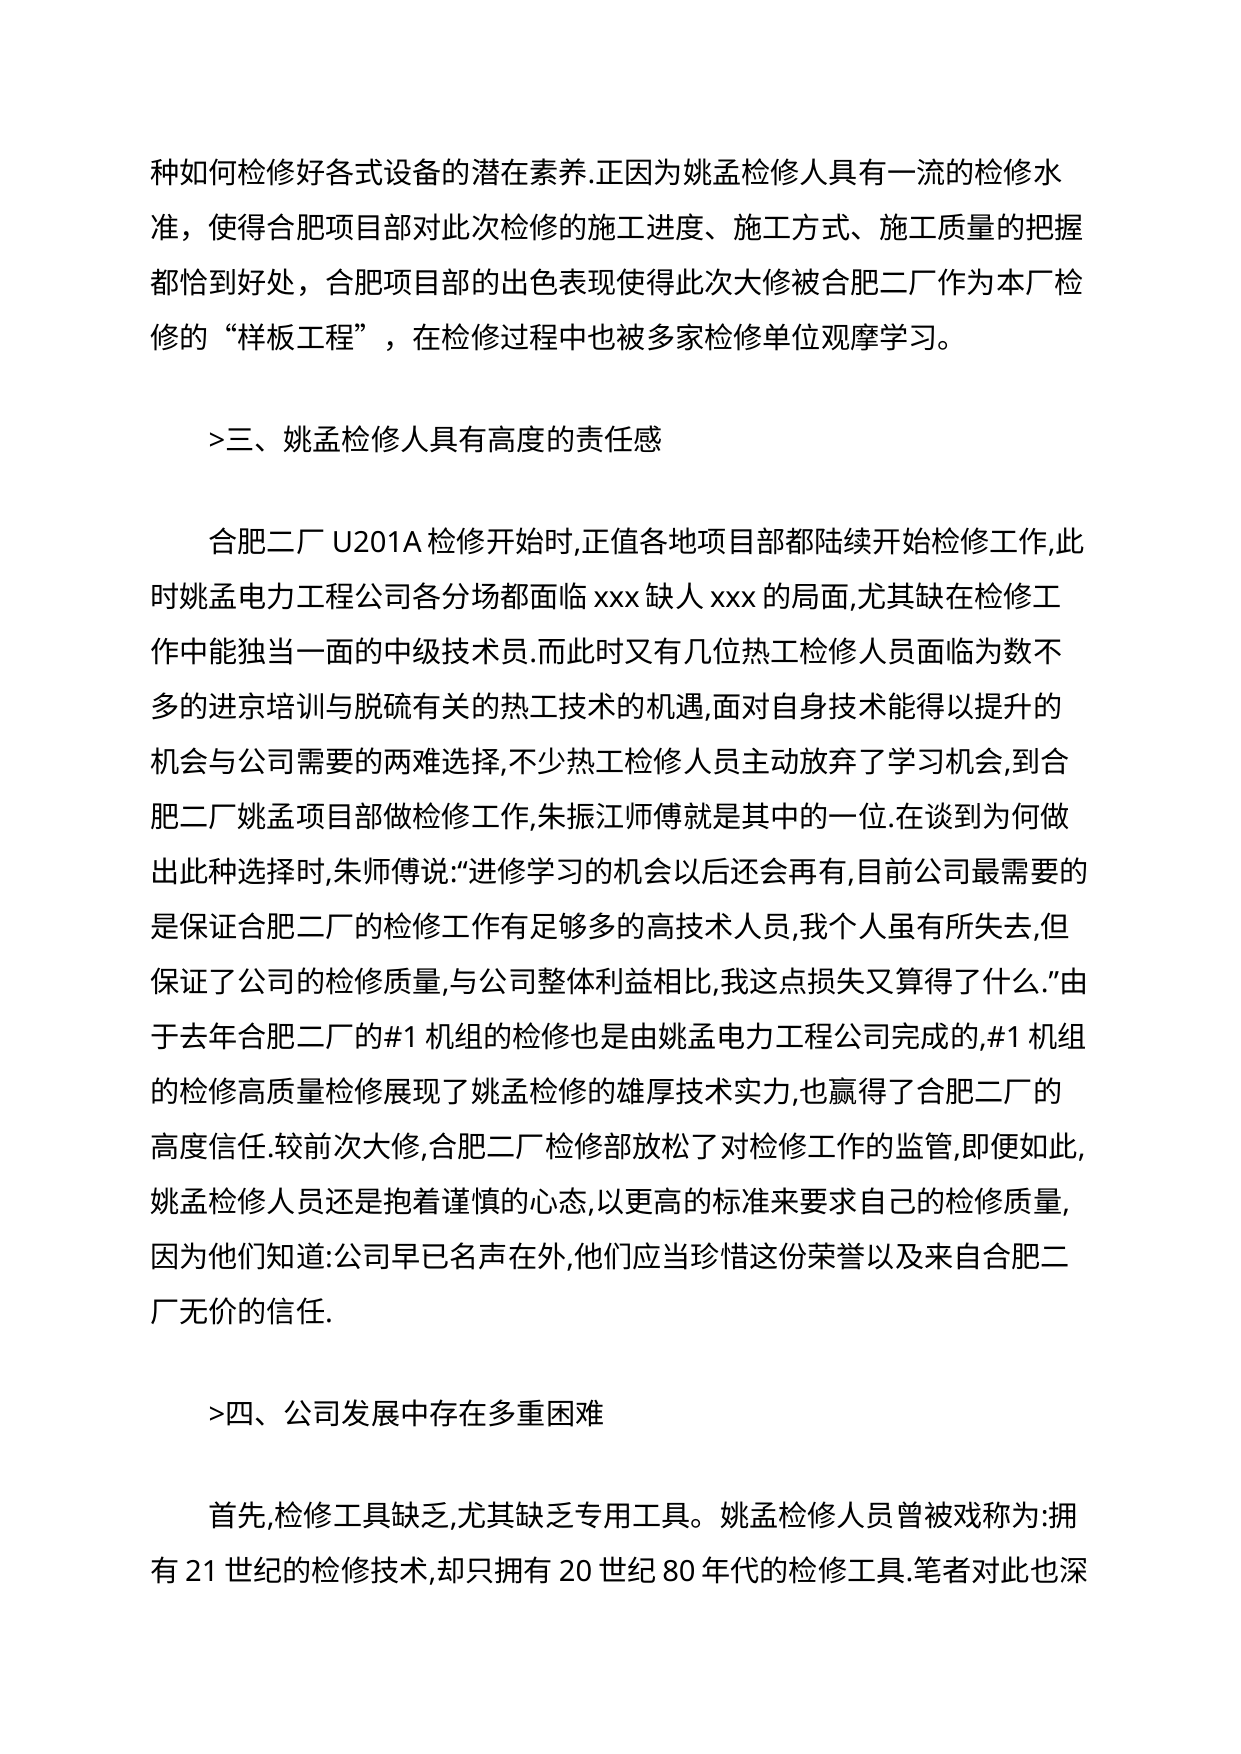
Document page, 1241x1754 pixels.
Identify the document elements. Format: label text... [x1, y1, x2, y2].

text >四、公司发展中存在多重困难 [150, 1391, 1090, 1433]
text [150, 150, 1090, 357]
text >三、姚孟检修人具有高度的责任感 [150, 417, 1090, 459]
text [150, 1492, 1090, 1590]
text 合肥二厂 U201A检修开始时,正值各地项目部都陆续开始检修工作,此时姚孟电力工程公司各分场都面临xxx缺人xxx的局面,尤其缺在检修工作中能独当一面的中级技术员.而此时又有几位热工检修人员面临为数不多的进京培训与脱硫有关的热工技术的机遇,面对自身技术能得以提升的机会与公司需要的两难选择,不少热工检修人员主动放弃了学习机会,到合肥二厂姚孟项目部做检修工作,朱振江师傅就是其中的一位.在谈到为何做出此种选择时,朱师傅说:“进修学习的机会以后还会再有,目前公司最需要的是保证合肥二厂的检修工作有足够多的高技术人员,我个人虽有所失去,但保证了公司的检修质量,与公司整体利益相比,我这点损失又算得了什么.”由于去年合肥二厂的#1机组的检修也是由姚孟电力工程公司完成的,#1机组的检修高质量检修展现了姚孟检修的雄厚技术实力,也赢得了合肥二厂的高度信任.较前次大修,合肥二厂检修部放松了对检修工作的监管,即便如此,姚孟检修人员还是抱着谨慎的心态,以更高的标准来要求自己的检修质量,因为他们知道:公司早已名声在外,他们应当珍惜这份荣誉以及来自合肥二厂无价的信任. [150, 518, 1090, 1331]
